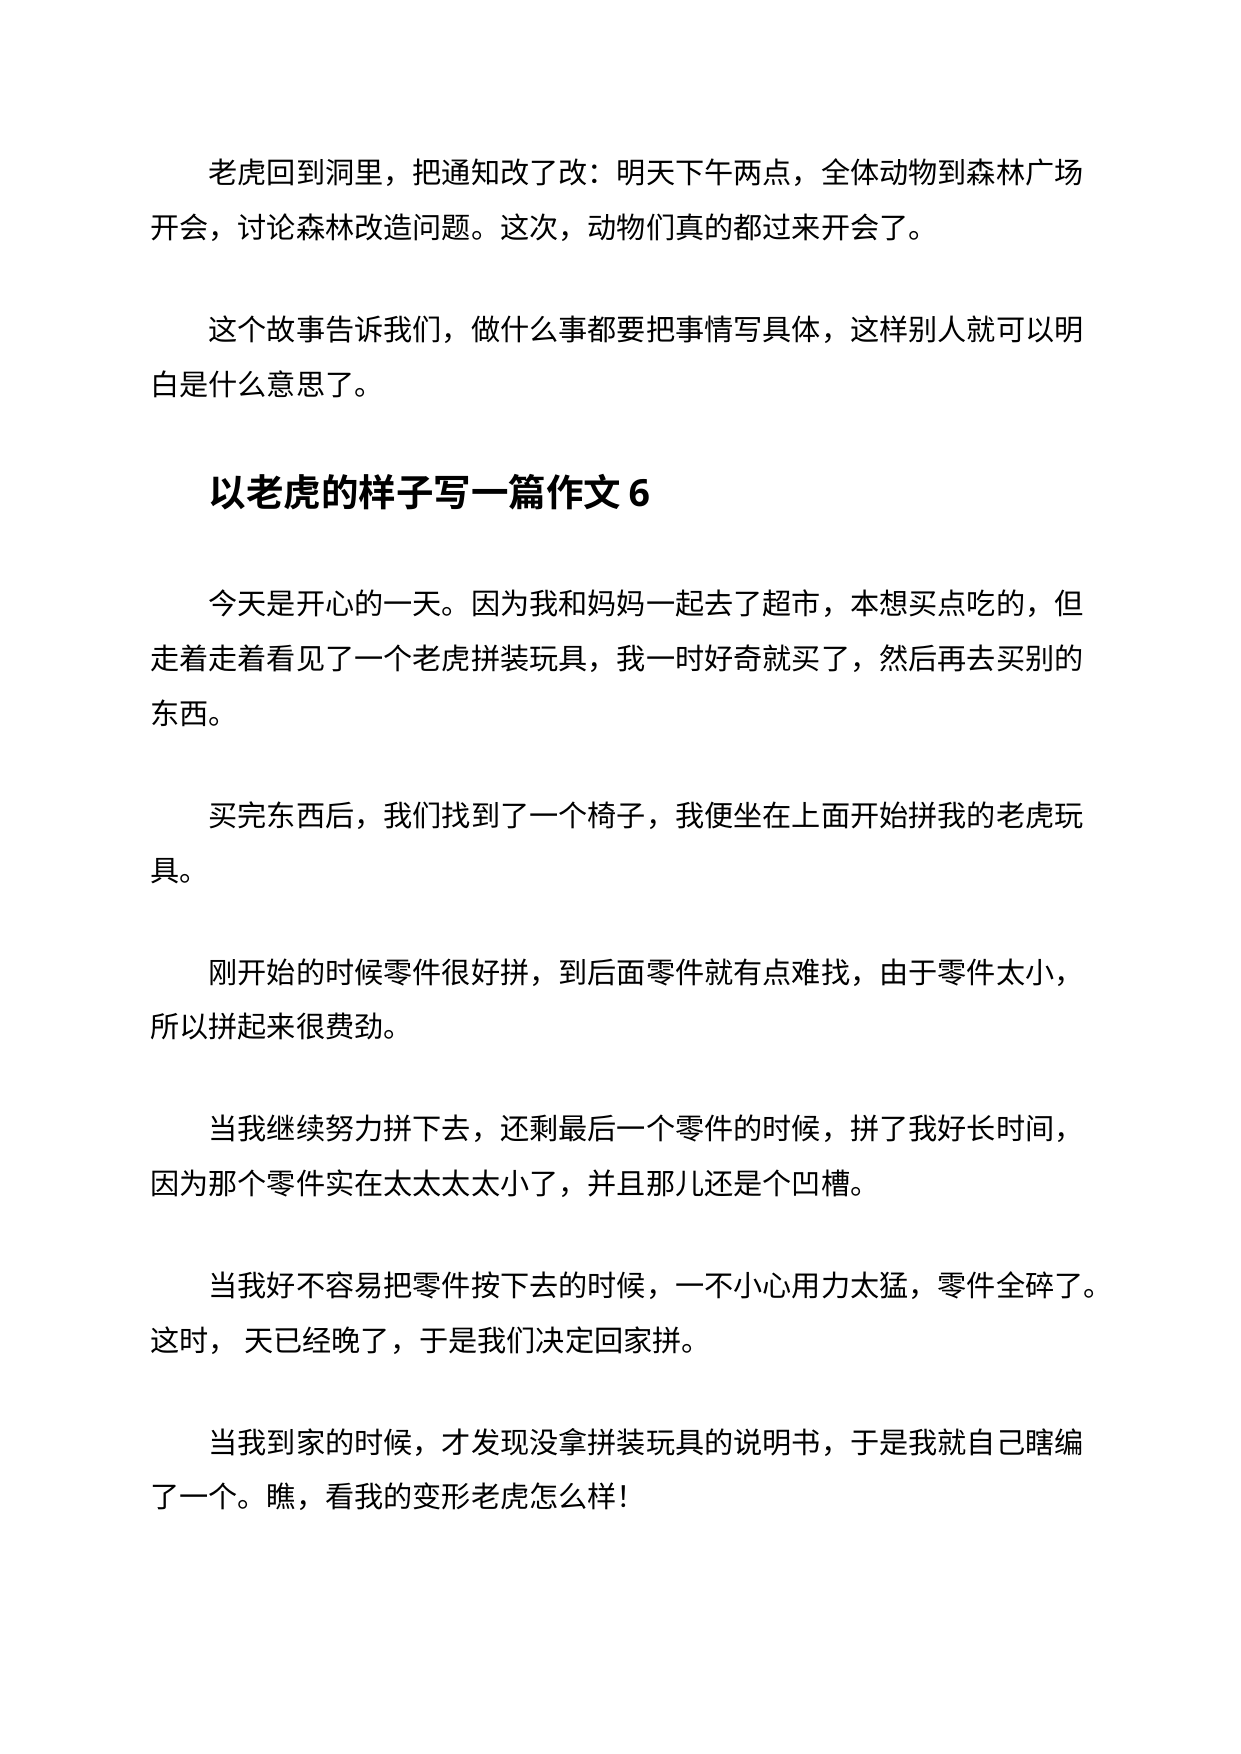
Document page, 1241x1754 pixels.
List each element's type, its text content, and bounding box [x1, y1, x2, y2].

text 老虎回到洞里，把通知改了改：明天下午两点，全体动物到森林广场开会，讨论森林改造问题。这次，动物们真的都过来开会了。 [150, 150, 1090, 247]
text 当我继续努力拼下去，还剩最后一个零件的时候，拼了我好长时间，因为那个零件实在太太太太小了，并且那儿还是个凹槽。 [150, 1106, 1090, 1203]
text 这个故事告诉我们，做什么事都要把事情写具体，这样别人就可以明白是什么意思了。 [150, 307, 1090, 404]
text 今天是开心的一天。因为我和妈妈一起去了超市，本想买点吃的，但走着走着看见了一个老虎拼装玩具，我一时好奇就买了，然后再去买别的东西。 [150, 581, 1090, 733]
text 以老虎的样子写一篇作文6 [150, 463, 1090, 518]
text 刚开始的时候零件很好拼，到后面零件就有点难找，由于零件太小，所以拼起来很费劲。 [150, 949, 1090, 1046]
text 当我到家的时候，才发现没拿拼装玩具的说明书，于是我就自己瞎编了一个。瞧，看我的变形老虎怎么样！ [150, 1419, 1090, 1516]
text 当我好不容易把零件按下去的时候，一不小心用力太猛，零件全碎了。这时， 天已经晚了，于是我们决定回家拼。 [150, 1262, 1090, 1360]
text 买完东西后，我们找到了一个椅子，我便坐在上面开始拼我的老虎玩具。 [150, 792, 1090, 890]
